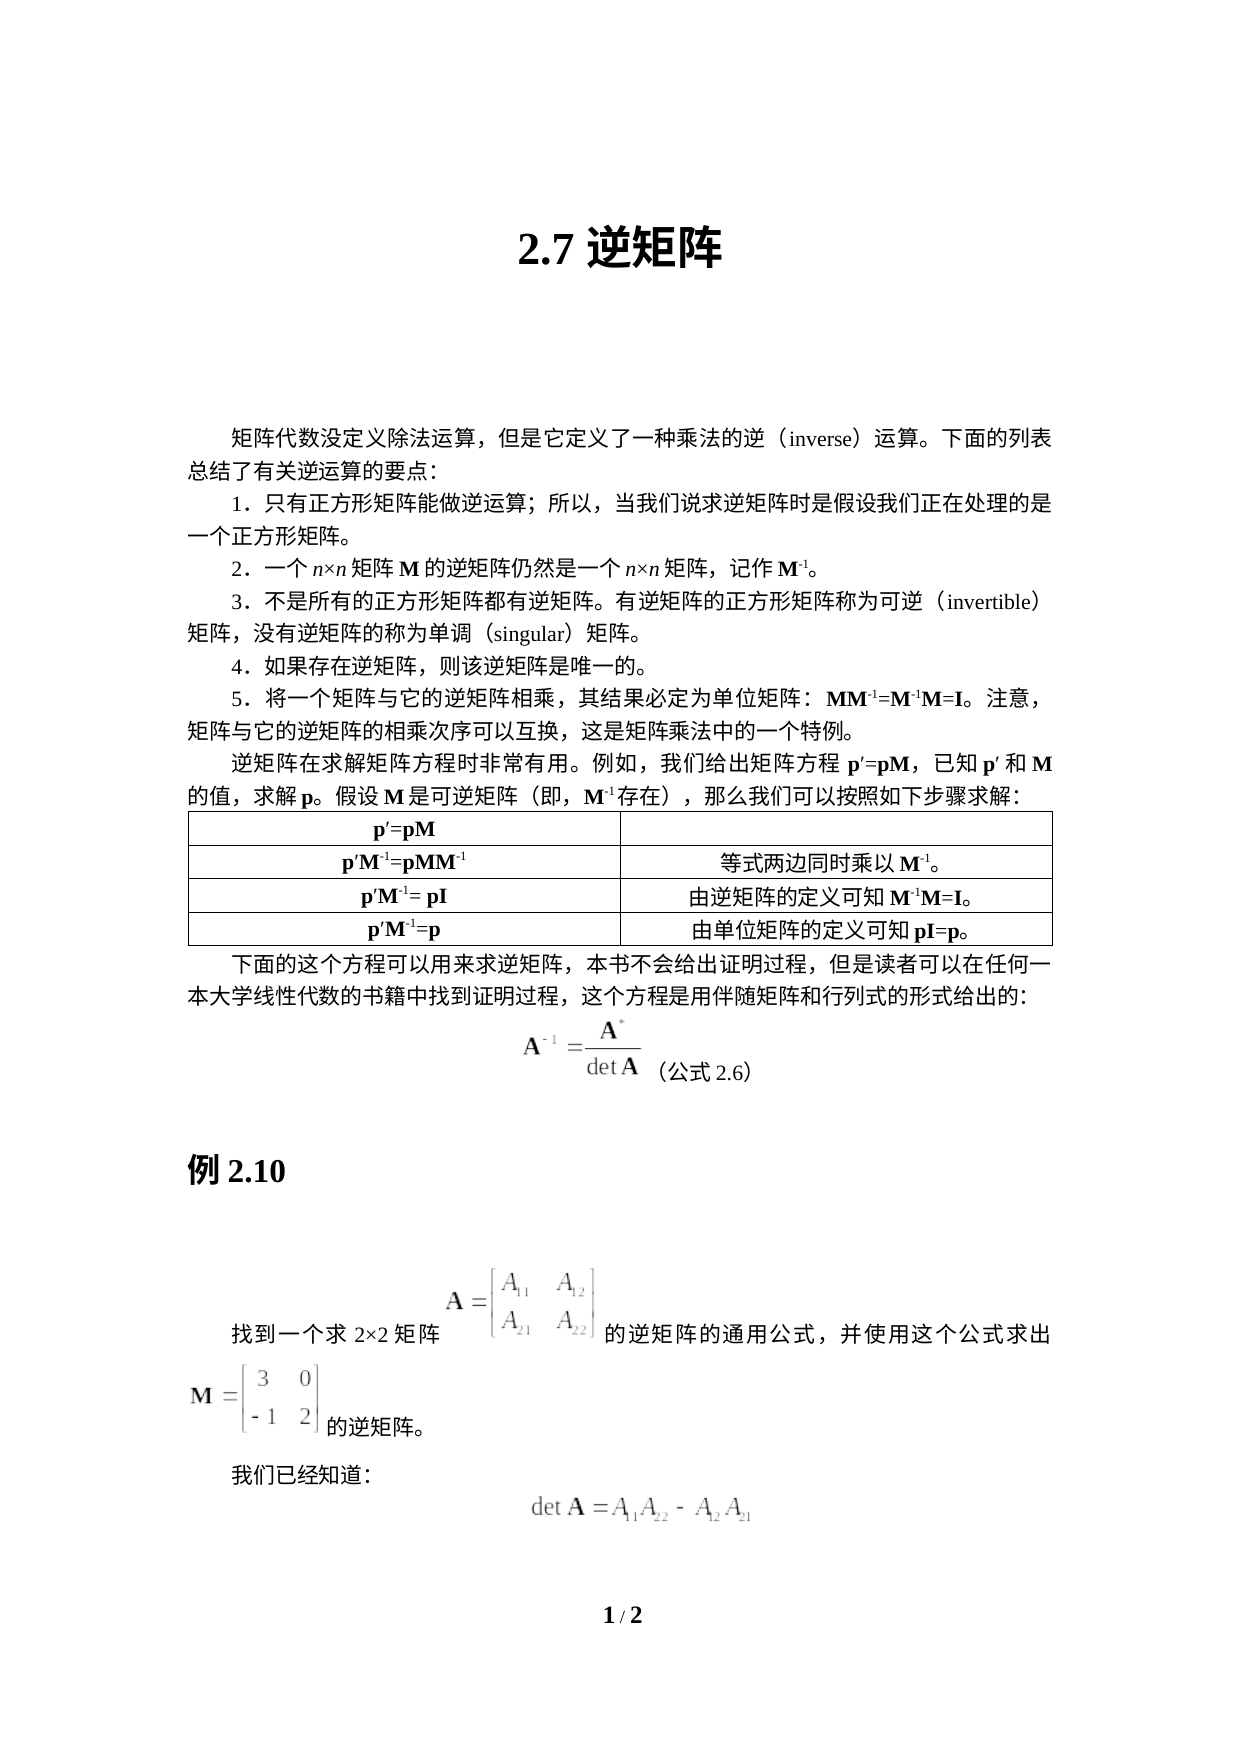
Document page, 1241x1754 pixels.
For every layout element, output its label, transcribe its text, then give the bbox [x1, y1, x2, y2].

text 下面的这个方程可以用来求逆矩阵，本书不会给出证明过程，但是读者可以在任何一本大学线性代数的书籍中找到证明过程，这个方程是用伴随矩阵和行列式的形式给出的： [187, 946, 1053, 1011]
table_cell pʹM-1=p [189, 913, 620, 945]
table_cell 由逆矩阵的定义可知M-1M=I。 [621, 879, 1052, 912]
table_header [621, 812, 1052, 844]
subtitle 2.7 逆矩阵 [187, 196, 1053, 293]
text 1．只有正方形矩阵能做逆运算；所以，当我们说求逆矩阵时是假设我们正在处理的是一个正方形矩阵。 [187, 486, 1053, 551]
text 2．一个n×n矩阵M的逆矩阵仍然是一个n×n矩阵，记作M-1。 [187, 551, 1053, 583]
table_cell 等式两边同时乘以M-1。 [621, 846, 1052, 878]
text 找到一个求2×2矩阵的逆矩阵的通用公式，并使用这个公式求出的逆矩阵。 [187, 1263, 1053, 1458]
table_cell pʹM-1=pMM-1 [189, 846, 620, 878]
text 4．如果存在逆矩阵，则该逆矩阵是唯一的。 [187, 648, 1053, 681]
subtitle 例2.10 [187, 1136, 1053, 1201]
text 逆矩阵在求解矩阵方程时非常有用。例如，我们给出矩阵方程pʹ=pM，已知pʹ和M的值，求解p。假设M是可逆矩阵（即，M-1存在），那么我们可以按照如下步骤求解： [187, 746, 1053, 811]
text 5．将一个矩阵与它的逆矩阵相乘，其结果必定为单位矩阵：MM-1=M-1M=I。注意，矩阵与它的逆矩阵的相乘次序可以互换，这是矩阵乘法中的一个特例。 [187, 681, 1053, 746]
table_header pʹ=pM [189, 812, 620, 844]
text （公式2.6） [187, 1011, 1053, 1109]
text 3．不是所有的正方形矩阵都有逆矩阵。有逆矩阵的正方形矩阵称为可逆（invertible）矩阵，没有逆矩阵的称为单调（singular）矩阵。 [187, 583, 1053, 648]
text 我们已经知道： [187, 1458, 1053, 1490]
table_cell pʹM-1= pI [189, 879, 620, 912]
table_cell 由单位矩阵的定义可知pI=p。 [621, 913, 1052, 945]
text 矩阵代数没定义除法运算，但是它定义了一种乘法的逆（inverse）运算。下面的列表总结了有关逆运算的要点： [187, 421, 1053, 486]
